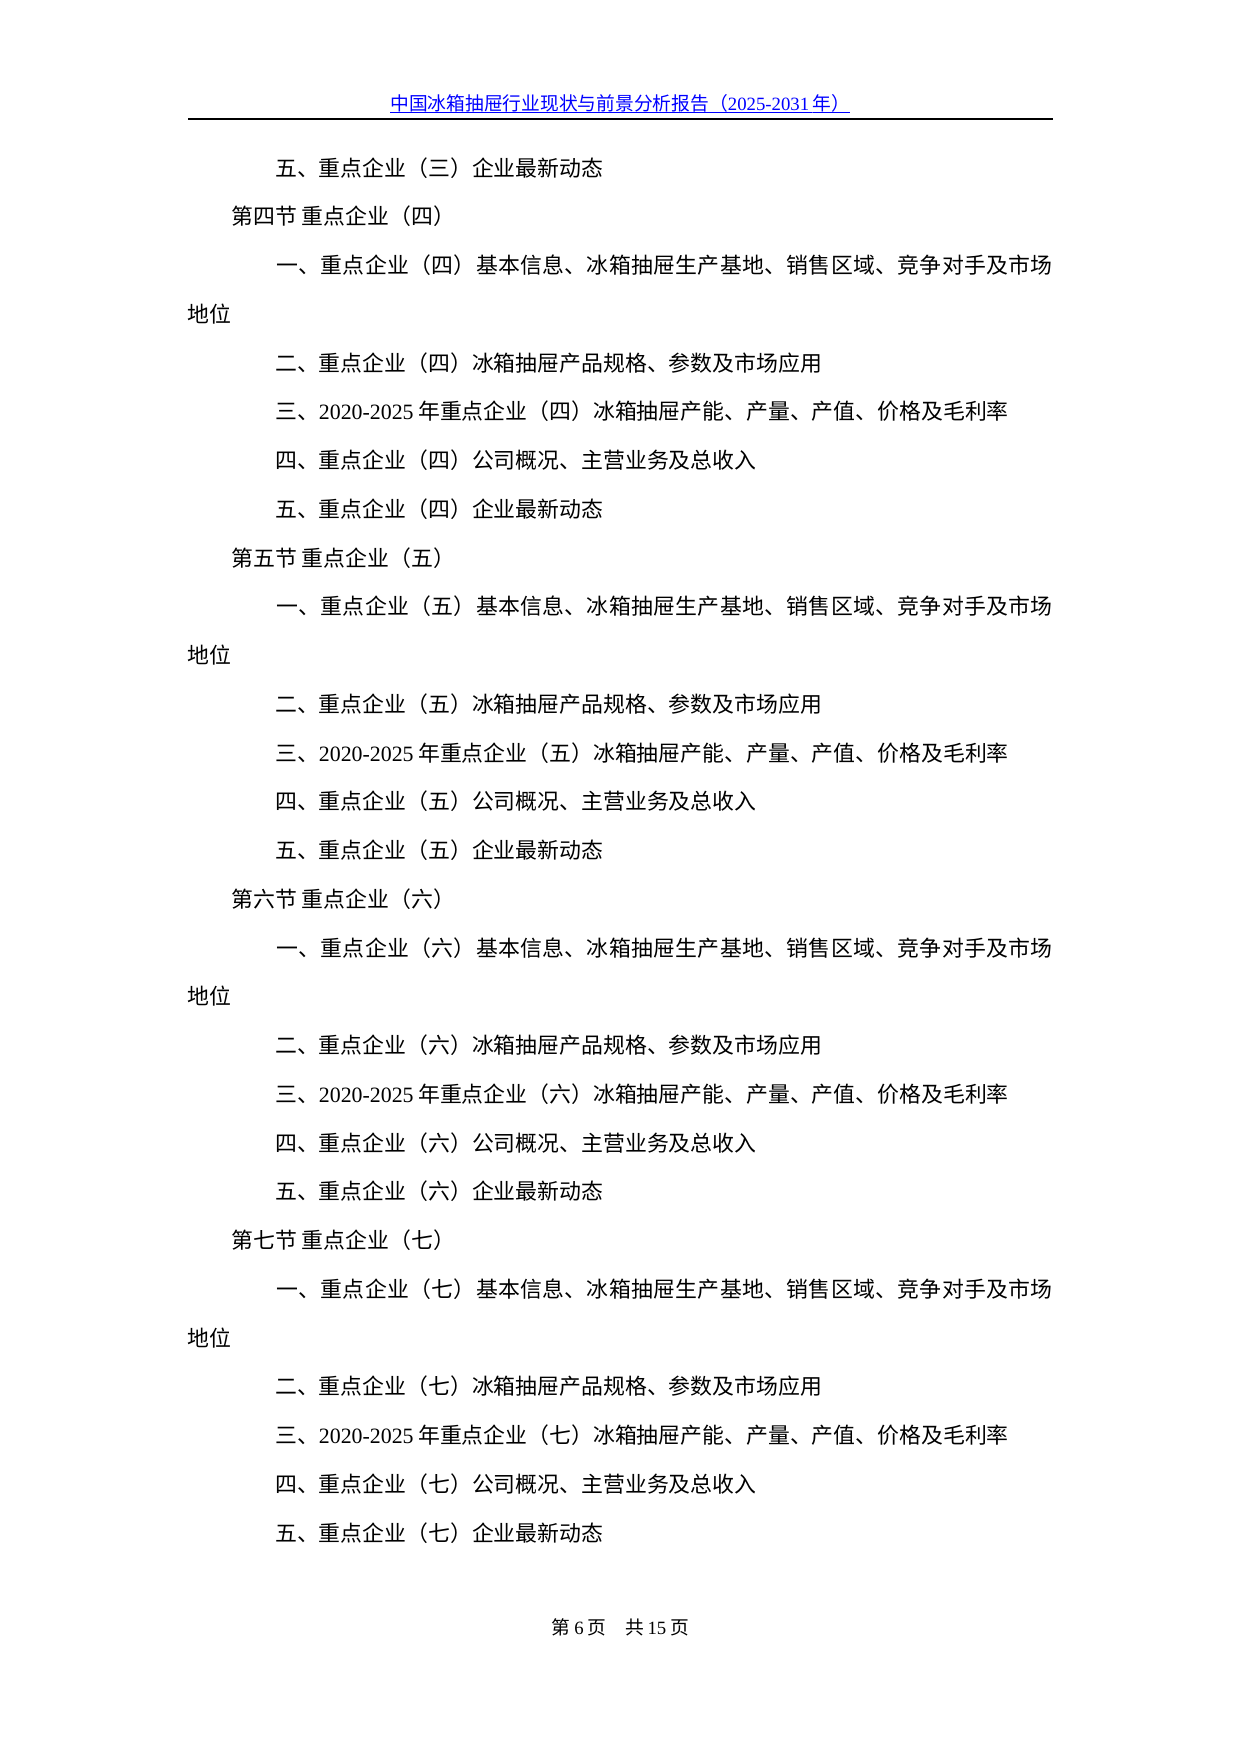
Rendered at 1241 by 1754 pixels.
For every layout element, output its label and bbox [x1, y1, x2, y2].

text [187, 150, 1053, 1548]
